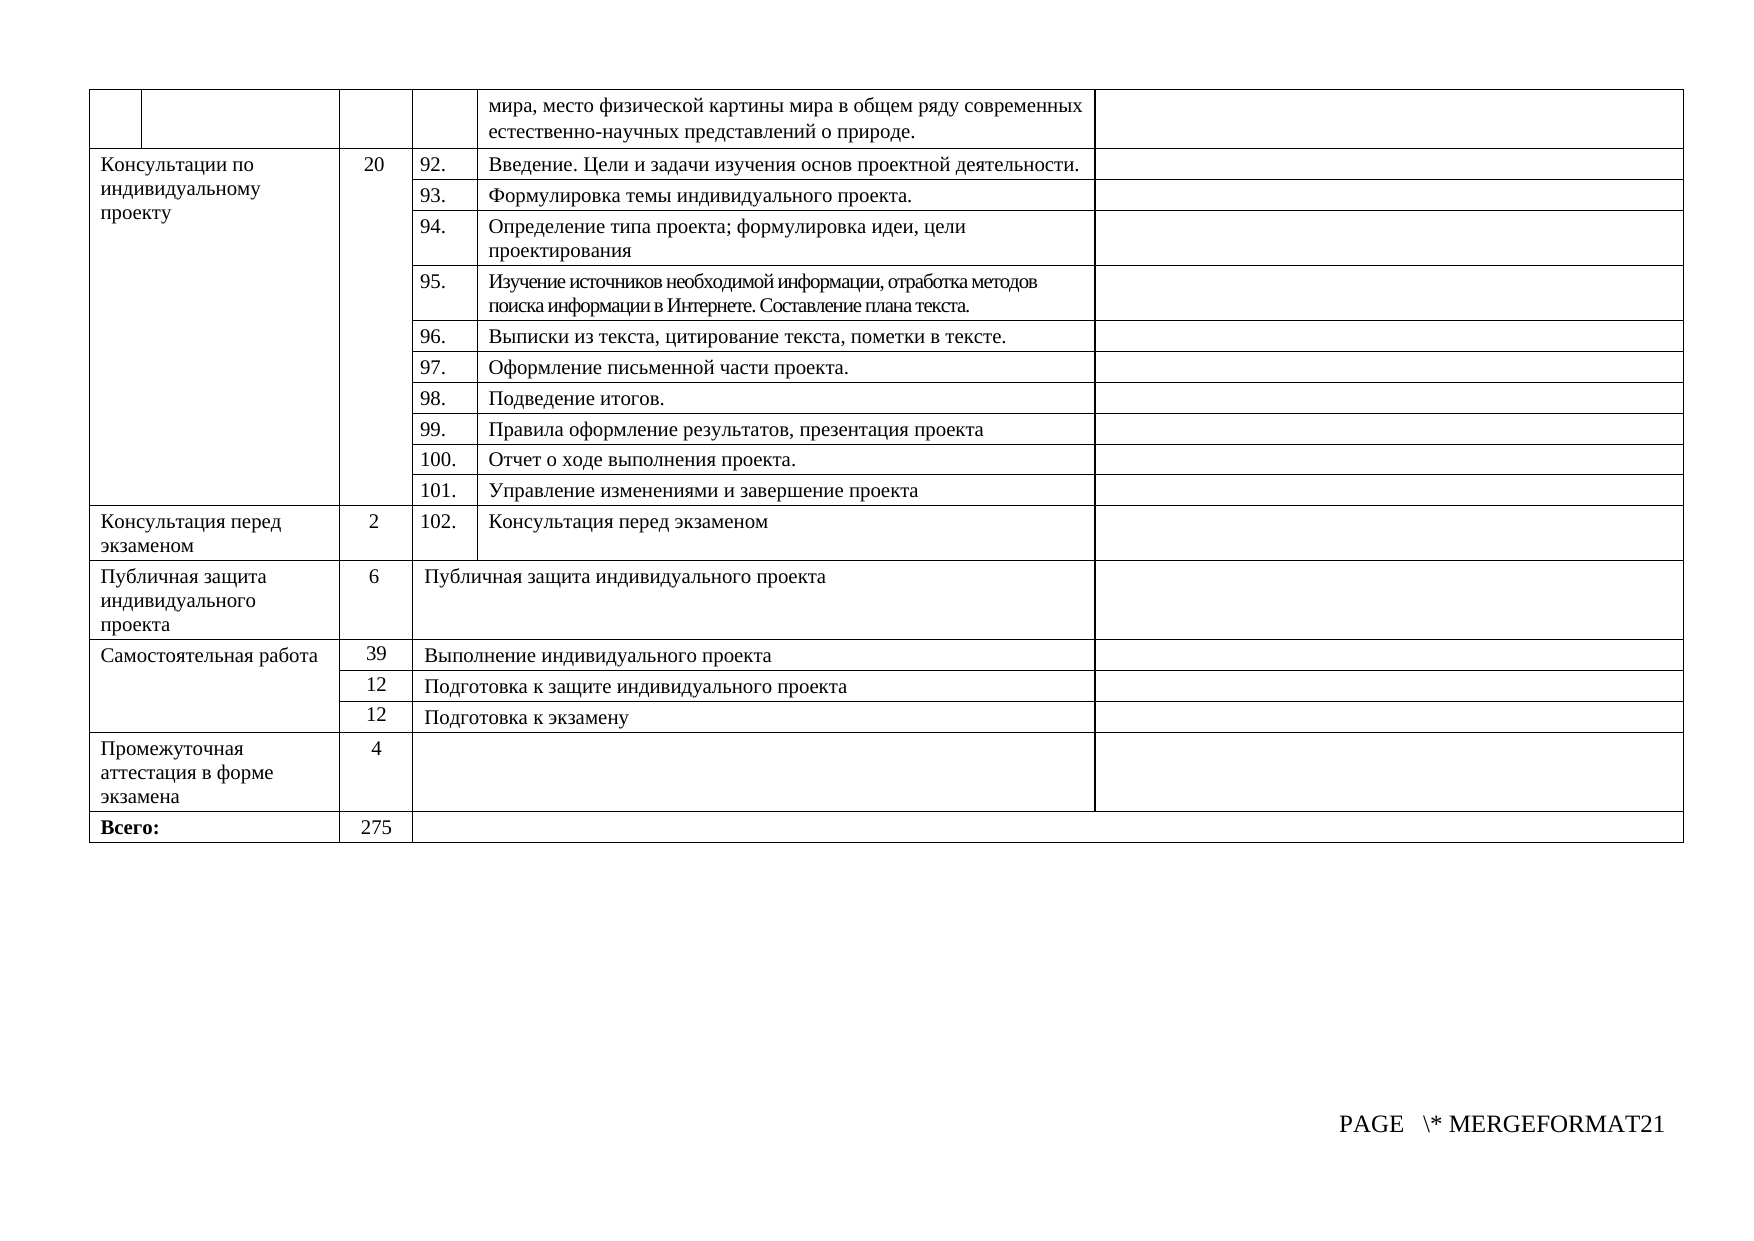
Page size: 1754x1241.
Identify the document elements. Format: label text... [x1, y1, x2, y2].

table_cell [413, 211, 477, 265]
table_cell 6 [340, 561, 412, 639]
table_cell Консультация перед экзаменом [478, 506, 1094, 560]
table_cell Всего: [90, 812, 339, 842]
table_cell [1096, 640, 1683, 670]
table_cell [1096, 414, 1683, 443]
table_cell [478, 90, 1094, 148]
table_cell Определение типа проекта; формулировка идеи, цели проектирования [478, 211, 1094, 265]
table_cell Консультация перед экзаменом [90, 506, 339, 560]
table_cell 275 [340, 812, 412, 842]
table_cell [413, 733, 1094, 811]
table_cell [1096, 445, 1683, 474]
table_cell [1096, 475, 1683, 505]
table_cell 12 [340, 702, 412, 732]
table_cell 4 [340, 733, 412, 811]
table_cell [413, 475, 477, 505]
table_cell [1096, 352, 1683, 382]
table_cell [1096, 180, 1683, 210]
table_cell [1096, 702, 1683, 732]
table_cell [413, 149, 477, 179]
table_cell Публичная защита индивидуального проекта [413, 561, 1094, 639]
table_cell Изучение источников необходимой информации, отработка методов поиска информации в Интернете. Составление плана текста. [478, 266, 1094, 320]
table_cell [1096, 211, 1683, 265]
table_cell [413, 383, 477, 412]
table_cell Отчет о ходе выполнения проекта. [478, 445, 1094, 474]
table_cell 2 [340, 506, 412, 560]
table_cell Правила оформление результатов, презентация проекта [478, 414, 1094, 443]
table_cell Самостоятельная работа [90, 640, 339, 732]
table_cell Выписки из текста, цитирование текста, пометки в тексте. [478, 321, 1094, 351]
table_cell [413, 414, 477, 443]
table_cell [413, 266, 477, 320]
table_cell [1096, 321, 1683, 351]
table_cell [1096, 561, 1683, 639]
table_cell 20 [340, 149, 412, 505]
table_cell Подведение итогов. [478, 383, 1094, 412]
table_cell 12 [340, 671, 412, 701]
table_cell [1096, 383, 1683, 412]
table_cell Выполнение индивидуального проекта [413, 640, 1094, 670]
table_cell [1096, 149, 1683, 179]
table_cell Подготовка к защите индивидуального проекта [413, 671, 1094, 701]
table_cell [413, 812, 1683, 842]
table_cell Управление изменениями и завершение проекта [478, 475, 1094, 505]
table_cell [413, 352, 477, 382]
table_cell Оформление письменной части проекта. [478, 352, 1094, 382]
table_cell Подготовка к экзамену [413, 702, 1094, 732]
table_cell [1096, 671, 1683, 701]
table_cell Консультации по индивидуальному проекту [90, 149, 339, 505]
table_cell 39 [340, 640, 412, 670]
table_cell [1096, 90, 1683, 148]
table_cell Публичная защита индивидуального проекта [90, 561, 339, 639]
table_cell [413, 445, 477, 474]
table_cell [1096, 266, 1683, 320]
table_cell Промежуточная аттестация в форме экзамена [90, 733, 339, 811]
table_cell Введение. Цели и задачи изучения основ проектной деятельности. [478, 149, 1094, 179]
table_cell [413, 506, 477, 560]
table_cell [413, 90, 477, 148]
table_cell [1096, 506, 1683, 560]
table_cell [413, 321, 477, 351]
table_cell Формулировка темы индивидуального проекта. [478, 180, 1094, 210]
table_cell [1096, 733, 1683, 811]
table_cell [413, 180, 477, 210]
